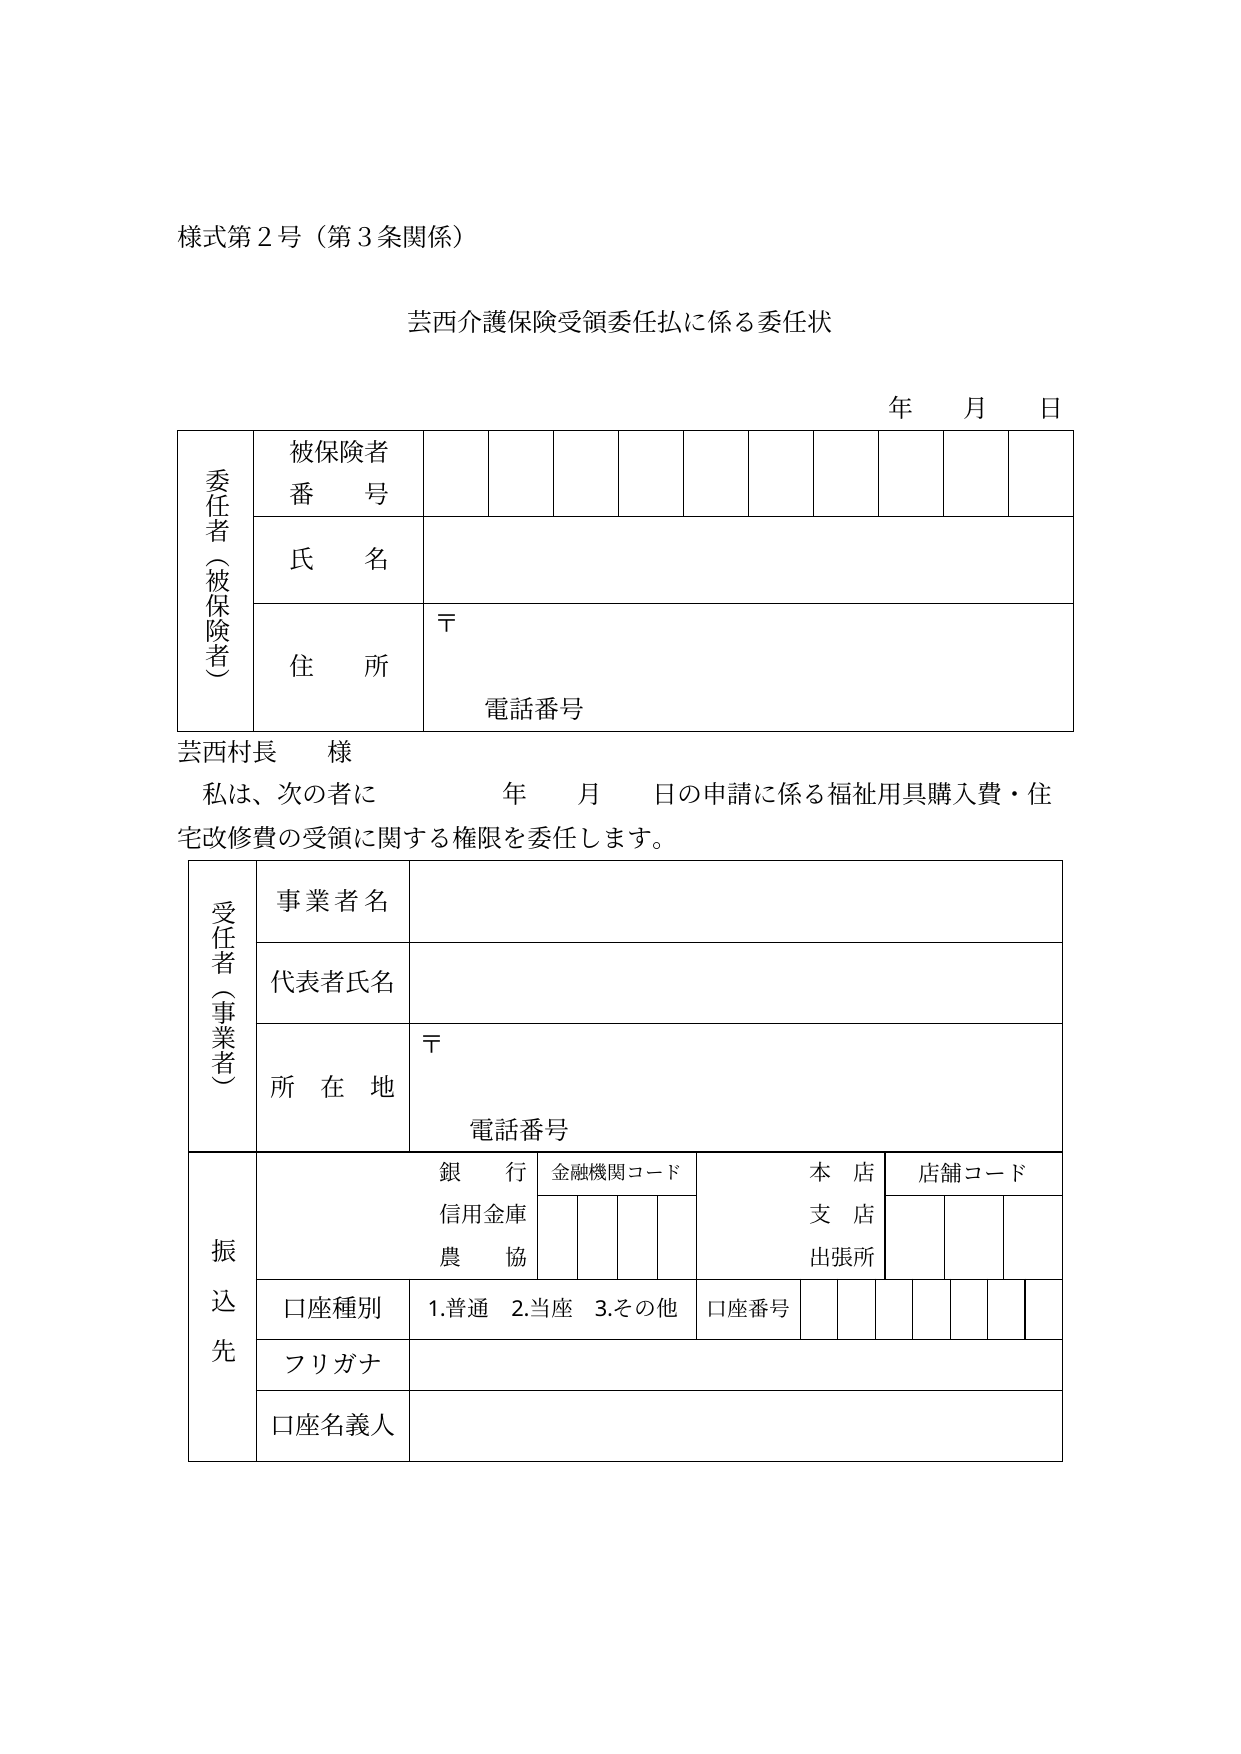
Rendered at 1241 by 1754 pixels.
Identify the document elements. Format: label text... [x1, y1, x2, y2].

table_header [1009, 431, 1073, 516]
table_cell フリガナ [257, 1340, 409, 1389]
table_cell [618, 1196, 657, 1278]
table_cell [578, 1196, 617, 1278]
text 芸西村長 様 [177, 732, 1063, 769]
table_cell 〒 電話番号 [424, 604, 1073, 731]
table_cell 代表者氏名 [257, 943, 409, 1023]
table_cell 口座種別 [257, 1280, 409, 1339]
table_cell [1026, 1280, 1062, 1339]
table_cell [838, 1280, 875, 1339]
table_cell [886, 1196, 944, 1278]
table_header [684, 431, 748, 516]
table_cell [1004, 1196, 1062, 1278]
table_cell 銀 行 信用金庫 農 協 [257, 1153, 537, 1278]
table_cell 金融機関コード [538, 1153, 696, 1195]
table_header 被保険者 番 号 [254, 431, 423, 516]
table_header 受任者（事業者） [189, 861, 256, 1151]
table_cell 氏 名 [254, 517, 423, 602]
table_cell 所 在 地 [257, 1024, 409, 1151]
table_cell 店舗コード [886, 1153, 1062, 1195]
table_header [944, 431, 1008, 516]
table_cell 住 所 [254, 604, 423, 731]
table_cell [876, 1280, 912, 1339]
table_header [489, 431, 553, 516]
table_cell [410, 1391, 1062, 1461]
table_cell [424, 517, 1073, 602]
table_cell [658, 1196, 696, 1278]
table_header 委任者（被保険者） [178, 431, 253, 731]
table_cell 〒 電話番号 [410, 1024, 1062, 1151]
text 芸西介護保険受領委任払に係る委任状 [177, 302, 1063, 340]
table_cell [410, 943, 1062, 1023]
table_header [554, 431, 618, 516]
table_cell [951, 1280, 987, 1339]
table_header [879, 431, 943, 516]
table_header [814, 431, 878, 516]
table_cell 振 込 先 [189, 1153, 256, 1461]
table_cell 1.普通 2.当座 3.その他 [410, 1280, 696, 1339]
table_cell [801, 1280, 837, 1339]
table_cell [945, 1196, 1003, 1278]
table_cell 口座名義人 [257, 1391, 409, 1461]
table_header [410, 861, 1062, 942]
text 年 月 日 [177, 388, 1063, 425]
table_cell [538, 1196, 577, 1278]
table_cell 本 店 支 店 出張所 [697, 1153, 884, 1278]
table_cell [410, 1340, 1062, 1389]
table_cell 口座番号 [697, 1280, 800, 1339]
text 様式第２号（第３条関係） [177, 217, 1063, 254]
table_header [424, 431, 488, 516]
text 私は、次の者に 年 月 日の申請に係る福祉用具購入費・住宅改修費の受領に関する権限を委任します。 [177, 774, 1063, 855]
table_header [749, 431, 813, 516]
table_header 事業者名 [257, 861, 409, 942]
table_cell [913, 1280, 950, 1339]
table_cell [988, 1280, 1024, 1339]
table_header [619, 431, 683, 516]
